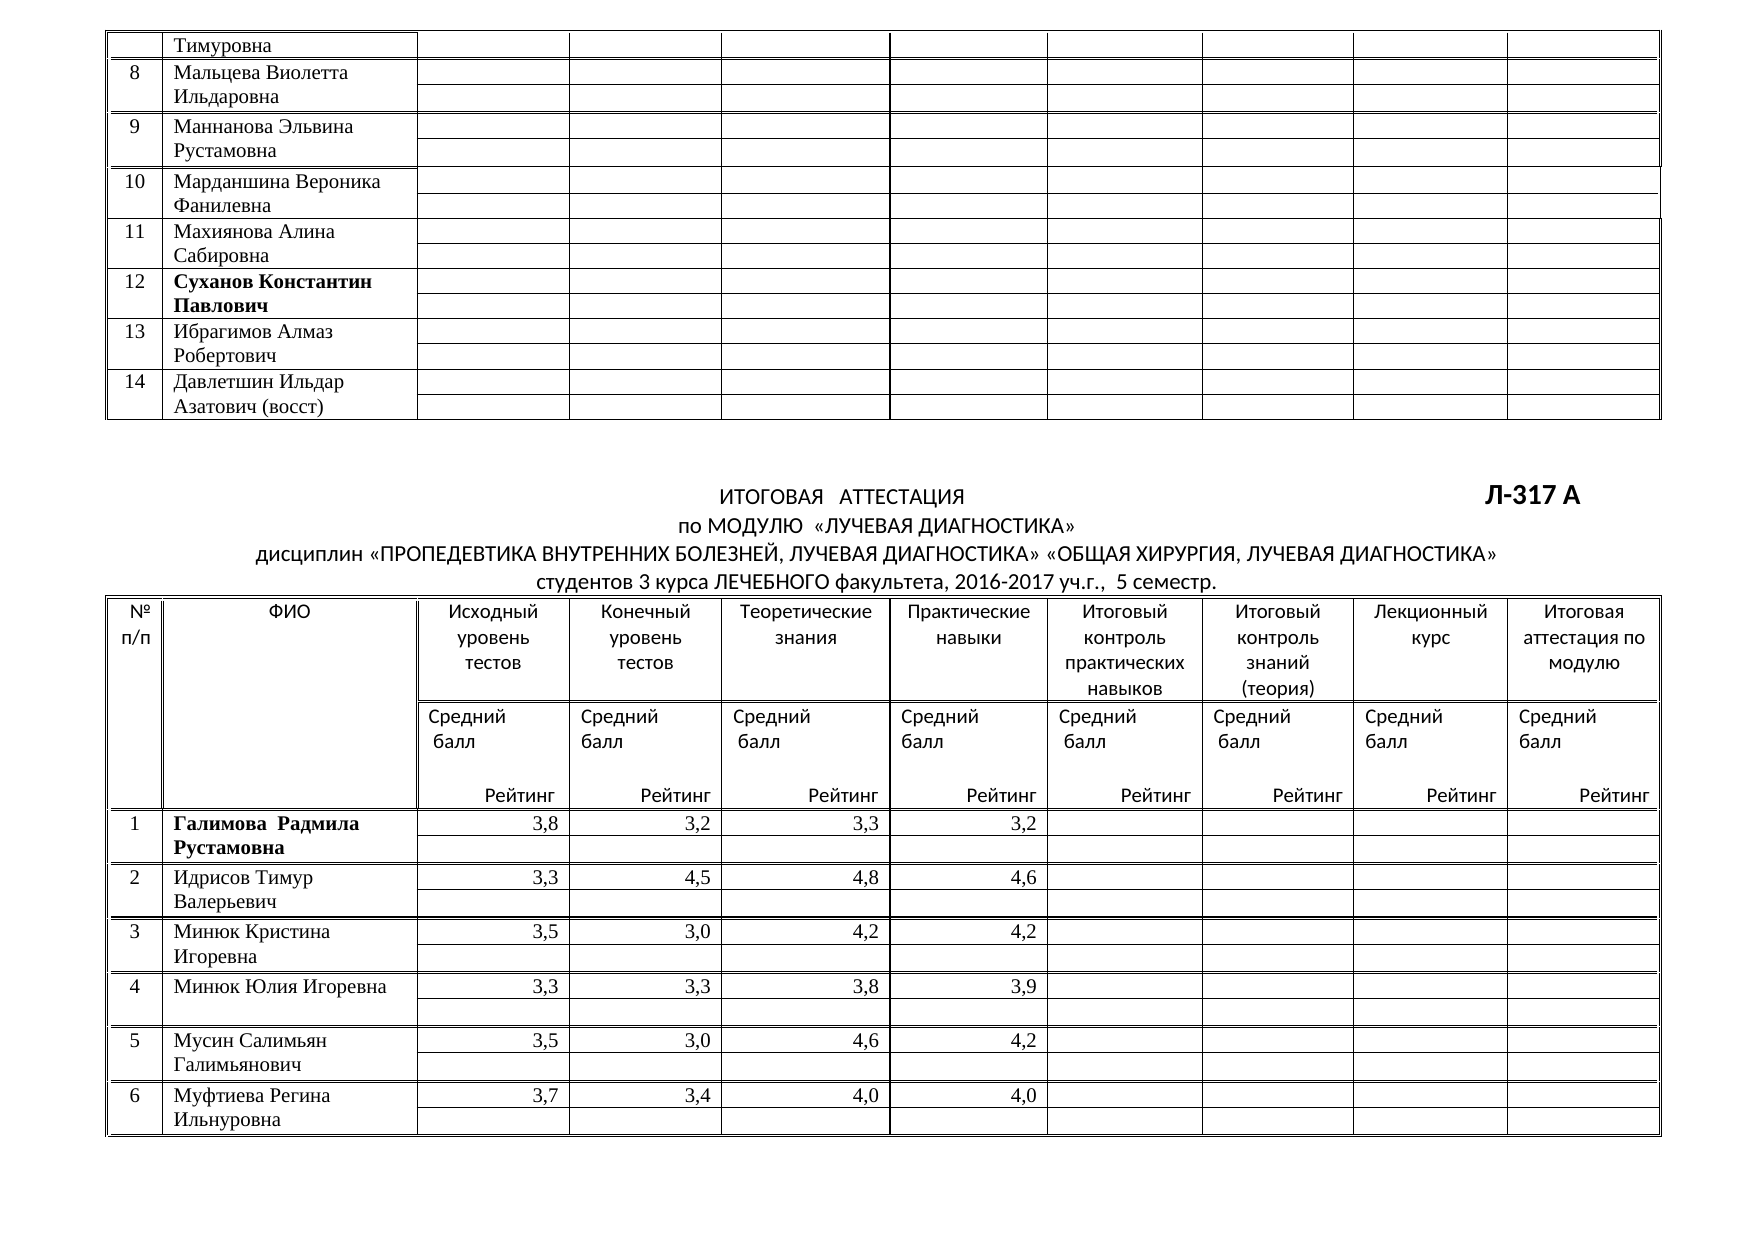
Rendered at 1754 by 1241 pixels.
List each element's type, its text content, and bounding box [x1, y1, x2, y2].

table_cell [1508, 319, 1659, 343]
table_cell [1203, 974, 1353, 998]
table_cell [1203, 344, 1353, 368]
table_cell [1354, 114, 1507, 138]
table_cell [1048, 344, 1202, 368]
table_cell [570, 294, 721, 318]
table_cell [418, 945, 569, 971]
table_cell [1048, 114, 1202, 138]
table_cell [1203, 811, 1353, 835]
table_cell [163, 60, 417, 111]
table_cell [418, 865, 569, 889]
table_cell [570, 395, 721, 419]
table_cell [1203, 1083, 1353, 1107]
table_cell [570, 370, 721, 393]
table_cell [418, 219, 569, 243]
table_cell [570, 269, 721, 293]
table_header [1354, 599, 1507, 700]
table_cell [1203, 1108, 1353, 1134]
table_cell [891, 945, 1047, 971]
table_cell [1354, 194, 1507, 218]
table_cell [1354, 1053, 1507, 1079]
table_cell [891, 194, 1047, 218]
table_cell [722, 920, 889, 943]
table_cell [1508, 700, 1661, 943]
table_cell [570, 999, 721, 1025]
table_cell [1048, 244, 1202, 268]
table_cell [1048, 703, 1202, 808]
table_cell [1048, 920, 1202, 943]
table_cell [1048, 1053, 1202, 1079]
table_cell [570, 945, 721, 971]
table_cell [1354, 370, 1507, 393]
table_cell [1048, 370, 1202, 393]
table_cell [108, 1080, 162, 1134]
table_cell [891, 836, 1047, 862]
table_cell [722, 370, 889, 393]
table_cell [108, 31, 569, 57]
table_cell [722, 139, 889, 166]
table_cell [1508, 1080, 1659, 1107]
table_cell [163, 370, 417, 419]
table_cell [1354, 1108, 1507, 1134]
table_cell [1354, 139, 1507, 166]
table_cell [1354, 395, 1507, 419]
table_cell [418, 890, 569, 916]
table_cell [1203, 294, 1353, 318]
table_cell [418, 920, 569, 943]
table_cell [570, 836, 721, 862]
text по МОДУЛЮ «ЛУЧЕВАЯ ДИАГНОСТИКА» [118, 511, 1636, 539]
text дисциплин «ПРОПЕДЕВТИКА ВНУТРЕННИХ БОЛЕЗНЕЙ, ЛУЧЕВАЯ ДИАГНОСТИКА» «ОБЩАЯ ХИРУРГИЯ, ЛУЧЕВАЯ ДИАГНОСТИКА» [118, 539, 1636, 567]
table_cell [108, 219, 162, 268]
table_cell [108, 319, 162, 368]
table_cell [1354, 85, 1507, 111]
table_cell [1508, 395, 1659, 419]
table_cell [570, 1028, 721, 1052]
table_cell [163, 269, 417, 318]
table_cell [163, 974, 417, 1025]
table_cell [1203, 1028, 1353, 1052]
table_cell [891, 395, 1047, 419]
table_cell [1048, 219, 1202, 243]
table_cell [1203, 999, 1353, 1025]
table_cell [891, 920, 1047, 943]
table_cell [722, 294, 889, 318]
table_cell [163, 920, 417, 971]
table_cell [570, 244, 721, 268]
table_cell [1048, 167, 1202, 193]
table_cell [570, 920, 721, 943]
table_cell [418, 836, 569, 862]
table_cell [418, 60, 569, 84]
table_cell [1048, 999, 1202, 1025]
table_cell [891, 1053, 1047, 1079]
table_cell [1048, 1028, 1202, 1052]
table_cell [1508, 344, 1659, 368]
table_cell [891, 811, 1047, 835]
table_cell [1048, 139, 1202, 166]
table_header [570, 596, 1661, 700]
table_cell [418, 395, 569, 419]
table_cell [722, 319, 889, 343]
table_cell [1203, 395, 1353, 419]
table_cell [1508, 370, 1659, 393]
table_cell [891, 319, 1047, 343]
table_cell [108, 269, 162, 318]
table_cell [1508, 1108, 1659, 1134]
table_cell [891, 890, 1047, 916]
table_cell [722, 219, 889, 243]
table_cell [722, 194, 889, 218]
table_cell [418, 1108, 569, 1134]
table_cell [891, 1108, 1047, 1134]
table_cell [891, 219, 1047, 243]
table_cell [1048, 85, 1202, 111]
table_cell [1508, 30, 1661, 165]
text студентов 3 курса ЛЕЧЕБНОГО факультета, 2016-2017 уч.г., 5 семестр. [118, 567, 1636, 595]
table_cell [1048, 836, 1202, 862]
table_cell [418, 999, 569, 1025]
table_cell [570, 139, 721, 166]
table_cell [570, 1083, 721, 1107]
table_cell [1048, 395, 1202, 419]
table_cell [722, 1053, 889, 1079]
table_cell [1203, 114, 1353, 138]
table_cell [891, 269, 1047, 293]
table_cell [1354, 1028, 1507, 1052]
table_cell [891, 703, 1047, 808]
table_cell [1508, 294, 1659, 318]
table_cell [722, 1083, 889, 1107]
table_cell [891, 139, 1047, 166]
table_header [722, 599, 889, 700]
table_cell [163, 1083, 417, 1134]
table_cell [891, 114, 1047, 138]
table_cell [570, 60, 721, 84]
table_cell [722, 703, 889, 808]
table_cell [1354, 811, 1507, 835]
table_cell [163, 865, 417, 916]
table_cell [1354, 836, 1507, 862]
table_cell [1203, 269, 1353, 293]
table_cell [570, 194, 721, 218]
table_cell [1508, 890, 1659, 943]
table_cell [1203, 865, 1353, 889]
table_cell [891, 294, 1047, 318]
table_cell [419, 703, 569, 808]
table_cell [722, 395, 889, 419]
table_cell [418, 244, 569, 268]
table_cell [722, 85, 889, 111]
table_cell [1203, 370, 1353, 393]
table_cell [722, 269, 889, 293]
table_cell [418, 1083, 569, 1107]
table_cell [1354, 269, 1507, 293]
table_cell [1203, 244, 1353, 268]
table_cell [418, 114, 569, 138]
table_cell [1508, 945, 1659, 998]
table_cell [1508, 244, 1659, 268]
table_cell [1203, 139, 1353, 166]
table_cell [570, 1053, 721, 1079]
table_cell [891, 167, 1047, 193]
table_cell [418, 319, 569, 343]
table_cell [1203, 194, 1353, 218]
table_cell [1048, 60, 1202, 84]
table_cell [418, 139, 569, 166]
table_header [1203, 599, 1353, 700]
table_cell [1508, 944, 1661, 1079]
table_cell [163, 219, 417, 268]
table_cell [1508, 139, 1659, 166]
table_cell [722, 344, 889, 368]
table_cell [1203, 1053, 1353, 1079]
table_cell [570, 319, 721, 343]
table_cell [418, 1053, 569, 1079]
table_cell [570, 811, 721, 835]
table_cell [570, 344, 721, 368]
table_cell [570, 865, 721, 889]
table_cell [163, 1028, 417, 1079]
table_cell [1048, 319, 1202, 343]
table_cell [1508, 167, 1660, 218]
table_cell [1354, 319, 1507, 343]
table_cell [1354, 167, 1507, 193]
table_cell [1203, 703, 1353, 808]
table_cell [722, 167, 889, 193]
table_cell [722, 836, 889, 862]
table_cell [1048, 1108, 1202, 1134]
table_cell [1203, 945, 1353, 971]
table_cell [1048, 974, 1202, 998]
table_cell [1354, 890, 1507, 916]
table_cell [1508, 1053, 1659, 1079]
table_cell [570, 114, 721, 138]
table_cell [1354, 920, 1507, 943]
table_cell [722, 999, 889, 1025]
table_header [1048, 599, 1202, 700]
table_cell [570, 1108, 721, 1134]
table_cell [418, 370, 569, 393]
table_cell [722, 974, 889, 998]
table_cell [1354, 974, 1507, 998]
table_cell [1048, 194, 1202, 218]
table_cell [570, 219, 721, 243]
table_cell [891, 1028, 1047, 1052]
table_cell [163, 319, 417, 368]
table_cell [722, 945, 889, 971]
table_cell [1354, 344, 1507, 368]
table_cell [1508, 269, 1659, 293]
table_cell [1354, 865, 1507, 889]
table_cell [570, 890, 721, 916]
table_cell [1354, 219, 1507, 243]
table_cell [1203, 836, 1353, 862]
text ИТОГОВАЯ АТТЕСТАЦИЯ Л-317 А [118, 476, 1636, 511]
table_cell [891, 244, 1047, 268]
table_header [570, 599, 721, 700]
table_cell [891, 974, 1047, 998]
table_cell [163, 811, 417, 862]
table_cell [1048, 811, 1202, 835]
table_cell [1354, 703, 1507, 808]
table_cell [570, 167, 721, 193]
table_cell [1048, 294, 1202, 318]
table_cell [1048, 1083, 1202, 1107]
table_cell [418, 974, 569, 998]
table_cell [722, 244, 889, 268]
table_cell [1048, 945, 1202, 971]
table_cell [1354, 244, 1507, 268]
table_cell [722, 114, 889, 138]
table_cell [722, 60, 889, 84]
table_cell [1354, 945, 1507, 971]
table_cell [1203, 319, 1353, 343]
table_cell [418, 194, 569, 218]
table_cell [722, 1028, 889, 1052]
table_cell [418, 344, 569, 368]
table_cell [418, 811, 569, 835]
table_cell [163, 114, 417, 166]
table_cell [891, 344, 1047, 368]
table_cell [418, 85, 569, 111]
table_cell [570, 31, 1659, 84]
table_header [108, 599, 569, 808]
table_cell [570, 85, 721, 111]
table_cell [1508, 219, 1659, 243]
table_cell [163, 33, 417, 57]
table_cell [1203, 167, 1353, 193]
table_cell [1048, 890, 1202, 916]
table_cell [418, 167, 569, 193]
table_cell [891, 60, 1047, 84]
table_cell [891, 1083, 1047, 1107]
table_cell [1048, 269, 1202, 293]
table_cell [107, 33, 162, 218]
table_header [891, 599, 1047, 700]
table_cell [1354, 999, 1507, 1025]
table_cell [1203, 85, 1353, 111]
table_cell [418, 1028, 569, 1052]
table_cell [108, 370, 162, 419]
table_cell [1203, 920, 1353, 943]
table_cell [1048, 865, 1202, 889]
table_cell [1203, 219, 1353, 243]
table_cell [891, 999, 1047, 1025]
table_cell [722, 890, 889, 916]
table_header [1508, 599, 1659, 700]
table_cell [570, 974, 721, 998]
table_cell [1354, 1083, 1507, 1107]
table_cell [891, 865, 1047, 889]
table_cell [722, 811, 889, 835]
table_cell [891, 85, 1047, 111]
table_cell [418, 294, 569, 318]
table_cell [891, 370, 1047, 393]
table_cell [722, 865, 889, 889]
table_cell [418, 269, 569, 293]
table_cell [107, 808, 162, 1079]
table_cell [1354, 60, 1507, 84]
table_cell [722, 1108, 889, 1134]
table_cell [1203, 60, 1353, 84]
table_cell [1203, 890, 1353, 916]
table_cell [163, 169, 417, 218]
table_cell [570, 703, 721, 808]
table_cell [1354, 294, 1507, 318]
